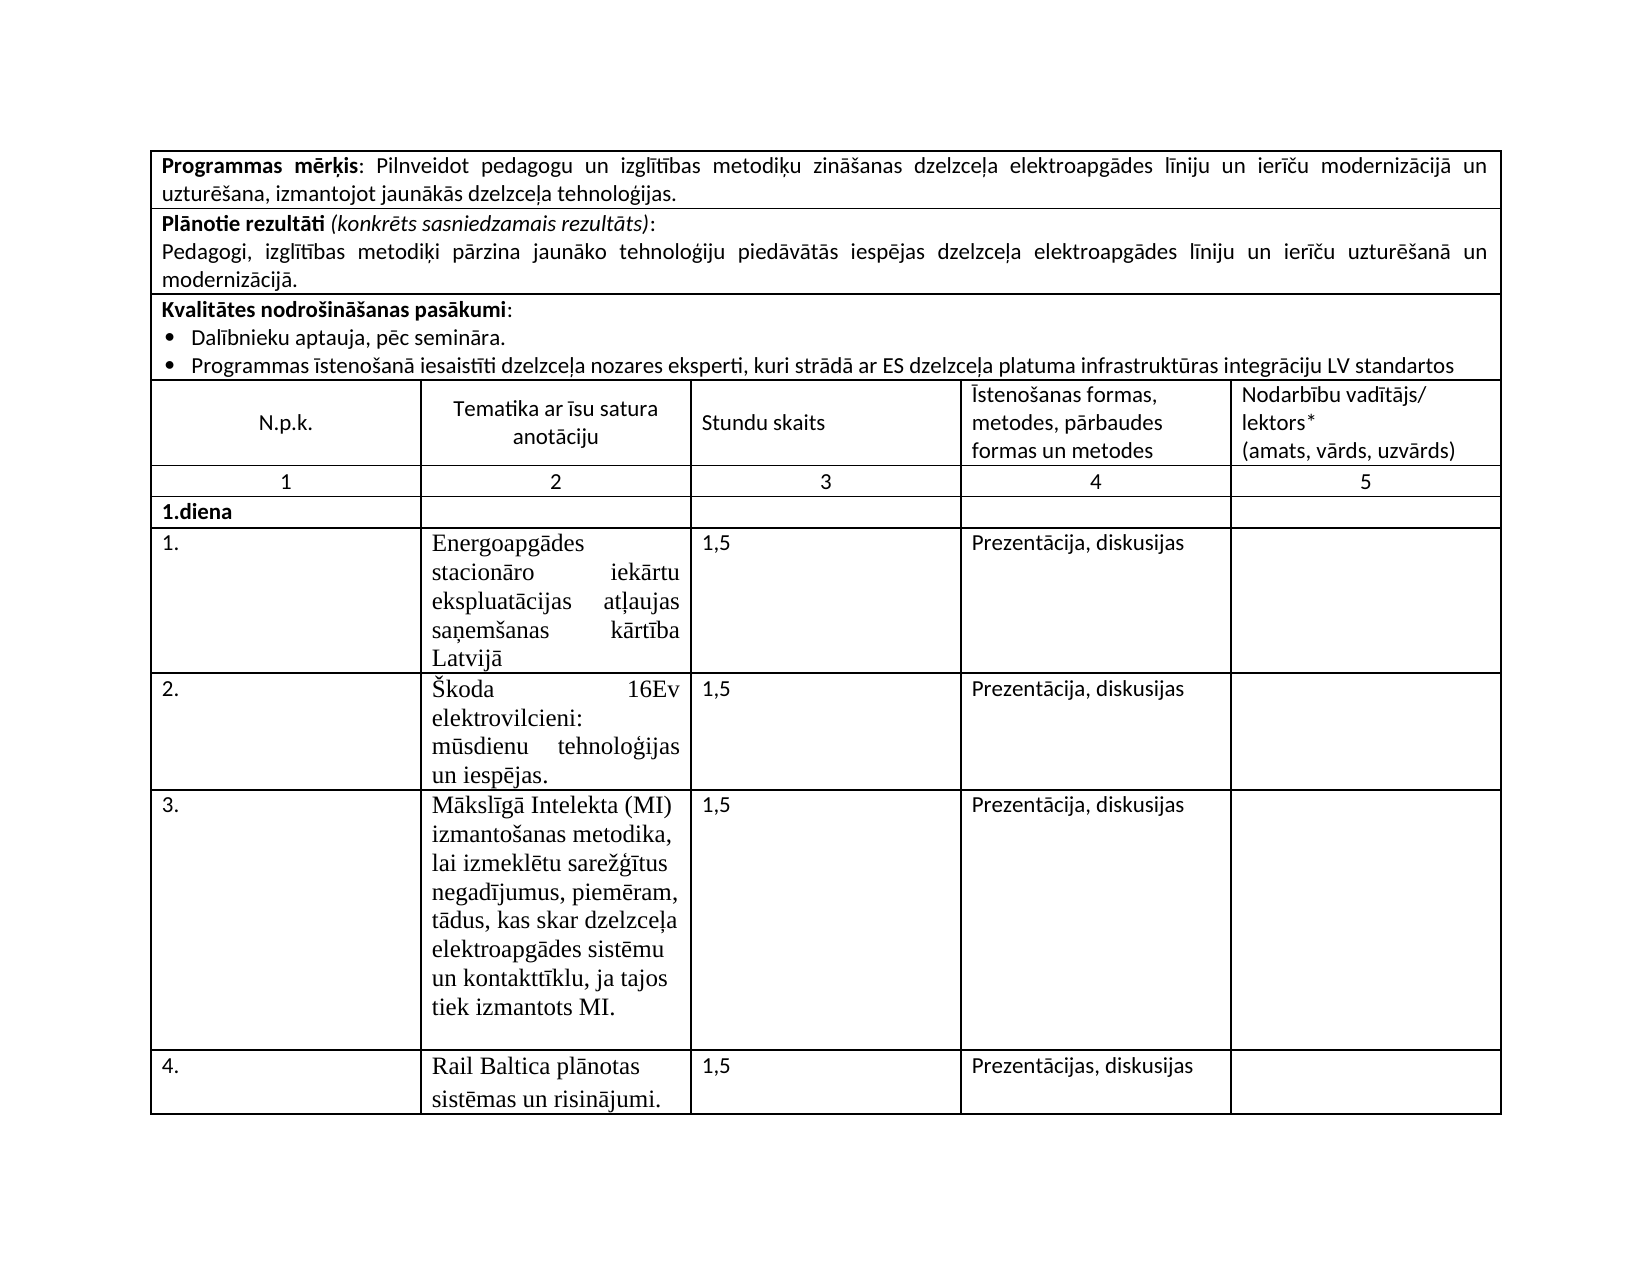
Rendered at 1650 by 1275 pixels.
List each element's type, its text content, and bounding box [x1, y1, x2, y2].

table_cell Tematika ar īsu satura anotāciju [422, 381, 690, 464]
table_cell [1232, 529, 1500, 672]
table_cell Īstenošanas formas, metodes, pārbaudes formas un metodes [962, 381, 1230, 464]
table_cell [1232, 497, 1500, 527]
table_cell Plānotie rezultāti (konkrēts sasniedzamais rezultāts): Pedagogi, izglītības metodiķi pārzina jaunāko tehnoloģiju piedāvātās iespējas dzelzceļa elektroapgādes līniju un ierīču uzturēšanā un modernizācijā. [152, 209, 1500, 293]
table_cell 3. [152, 791, 420, 1049]
table_cell 1,5 [692, 529, 960, 672]
table_cell [1232, 791, 1500, 1049]
table_cell [962, 497, 1230, 527]
table_cell 1,5 [692, 1051, 960, 1113]
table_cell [962, 1051, 1230, 1113]
table_cell Energoapgādes stacionāro iekārtu ekspluatācijas atļaujas saņemšanas kārtība Latvijā [422, 529, 690, 672]
table_cell [422, 497, 690, 527]
table_cell 1,5 [692, 674, 960, 789]
table_cell Prezentācija, diskusijas [962, 674, 1230, 789]
table_cell 3 [692, 466, 960, 496]
table_cell 5 [1232, 466, 1500, 496]
table_cell Stundu skaits [692, 381, 960, 464]
table_cell [692, 497, 960, 527]
table_cell 2 [422, 466, 690, 496]
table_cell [422, 1051, 690, 1113]
table_cell Mākslīgā Intelekta (MI) izmantošanas metodika, lai izmeklētu sarežģītus negadījumus, piemēram, tādus, kas skar dzelzceļa elektroapgādes sistēmu un kontakttīklu, ja tajos tiek izmantots MI. [422, 791, 690, 1049]
table_cell Nodarbību vadītājs/ lektors* (amats, vārds, uzvārds) [1232, 381, 1500, 464]
table_cell Kvalitātes nodrošināšanas pasākumi: Dalībnieku aptauja, pēc semināra. Programmas īstenošanā iesaistīti dzelzceļa nozares eksperti, kuri strādā ar ES dzelzceļa platuma infrastruktūras integrāciju LV standartos [152, 295, 1500, 379]
table_cell [1232, 1051, 1500, 1113]
table_cell 1 [152, 466, 420, 496]
table_cell N.p.k. [152, 381, 420, 464]
table_cell 2. [152, 674, 420, 789]
table_cell Prezentācija, diskusijas [962, 529, 1230, 672]
table_cell Škoda 16Ev elektrovilcieni: mūsdienu tehnoloģijas un iespējas. [422, 674, 690, 789]
table_cell 4 [962, 466, 1230, 496]
table_cell 1,5 [692, 791, 960, 1049]
table_cell Programmas mērķis: Pilnveidot pedagogu un izglītības metodiķu zināšanas dzelzceļa elektroapgādes līniju un ierīču modernizācijā un uzturēšana, izmantojot jaunākās dzelzceļa tehnoloģijas. [152, 152, 1500, 208]
table_cell 1.diena [152, 497, 420, 527]
table_cell 4. [152, 1051, 420, 1113]
table_cell [1232, 674, 1500, 789]
table_cell Prezentācija, diskusijas [962, 791, 1230, 1049]
table_cell 1. [152, 529, 420, 672]
